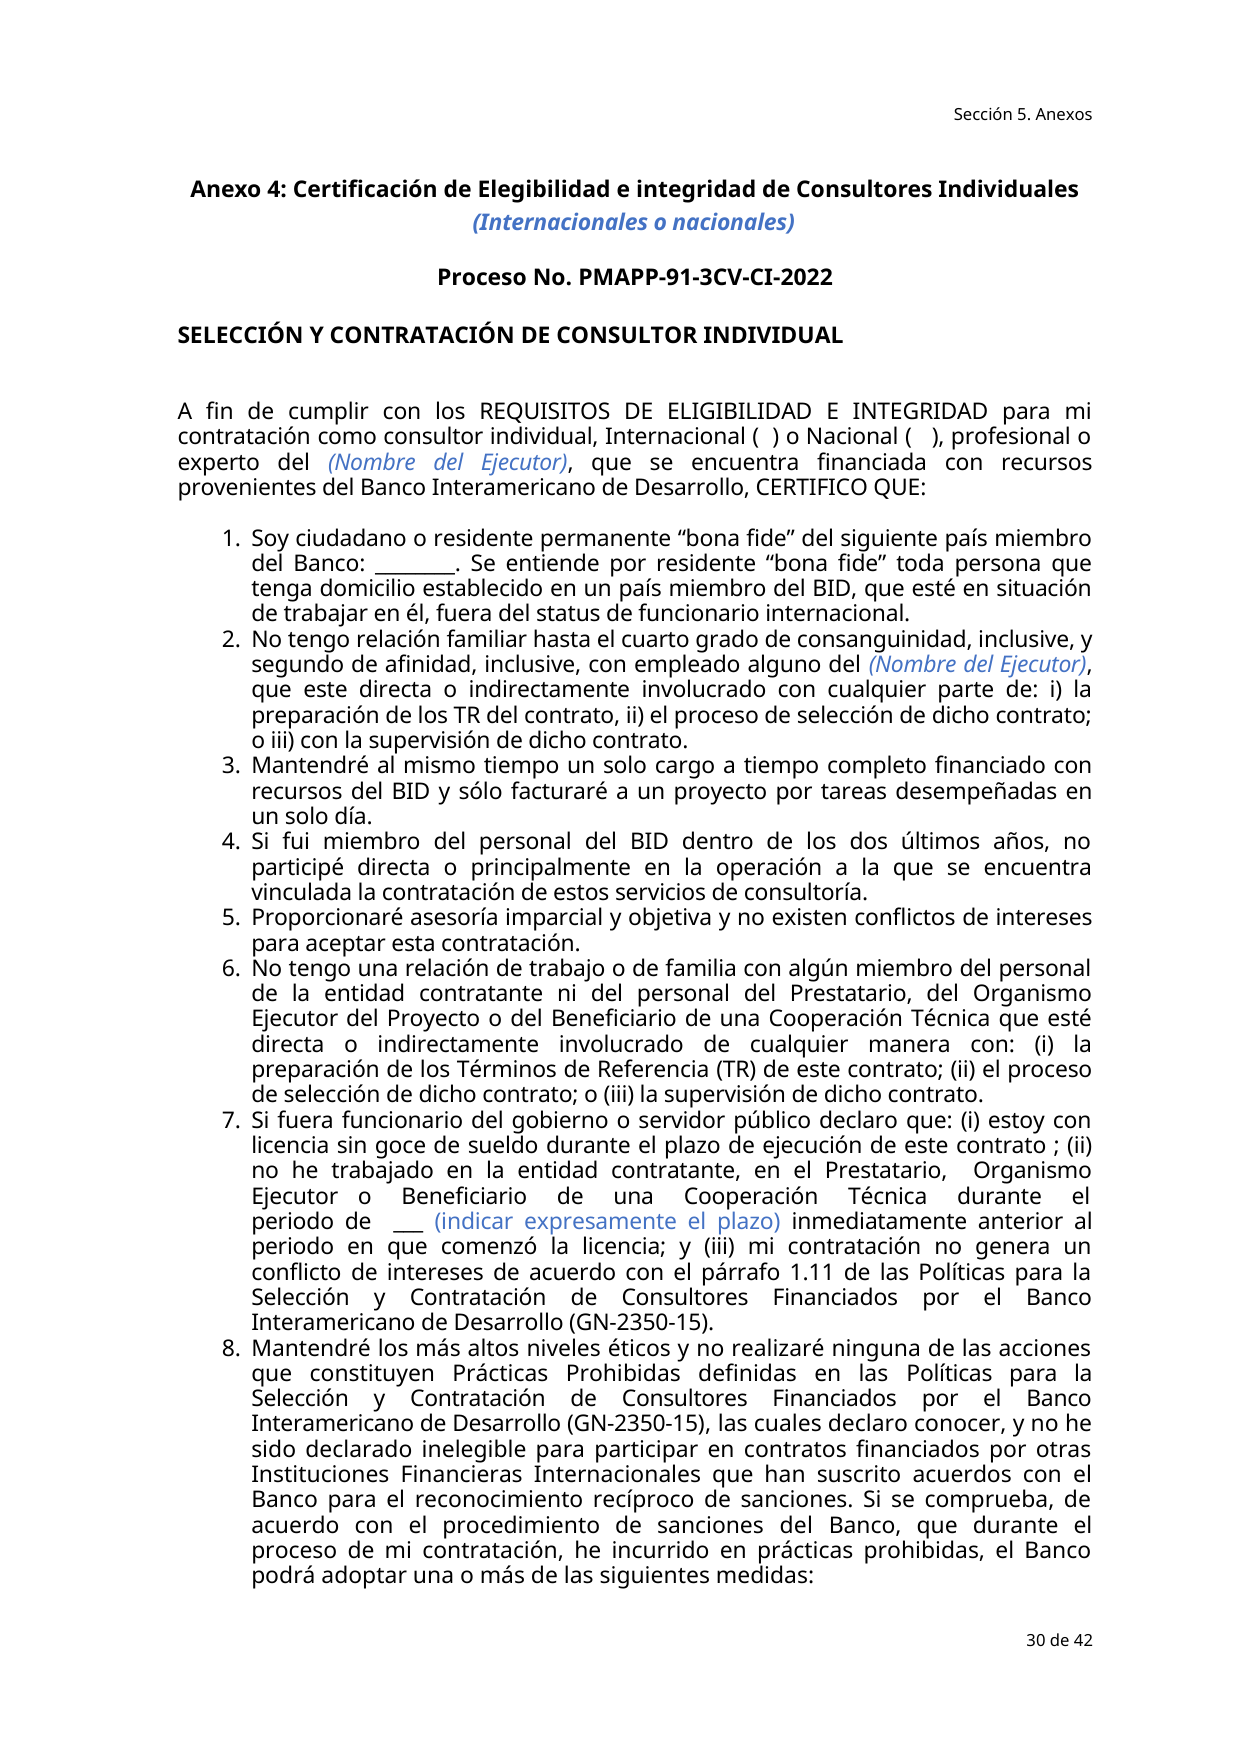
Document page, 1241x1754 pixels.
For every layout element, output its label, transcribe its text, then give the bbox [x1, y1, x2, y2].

list Si fui miembro del personal del BID dentro de los dos últimos años, no participé directa o principalmente en la operación a la que se encuentra vinculada la contratación de estos servicios de consultoría. [222, 829, 1093, 905]
title Proceso No. PMAPP-91-3CV-CI-2022 [177, 261, 1093, 292]
text (Internacionales o nacionales) [177, 210, 1093, 235]
list No tengo una relación de trabajo o de familia con algún miembro del personal de la entidad contratante ni del personal del Prestatario, del Organismo Ejecutor del Proyecto o del Beneficiario de una Cooperación Técnica que esté directa o indirectamente involucrado de cualquier manera con: (i) la preparación de los Términos de Referencia (TR) de este contrato; (ii) el proceso de selección de dicho contrato; o (iii) la supervisión de dicho contrato. [222, 956, 1093, 1108]
subtitle Anexo 4: Certificación de Elegibilidad e integridad de Consultores Individuales [177, 173, 1093, 204]
list Proporcionaré asesoría imparcial y objetiva y no existen conflictos de intereses para aceptar esta contratación. [222, 905, 1093, 956]
text A fin de cumplir con los REQUISITOS DE ELIGIBILIDAD E INTEGRIDAD para mi contratación como consultor individual, Internacional ( ) o Nacional ( ), profesional o experto del (Nombre del Ejecutor), que se encuentra financiada con recursos provenientes del Banco Interamericano de Desarrollo, CERTIFICO QUE: [177, 399, 1093, 500]
list Mantendré al mismo tiempo un solo cargo a tiempo completo financiado con recursos del BID y sólo facturaré a un proyecto por tareas desempeñadas en un solo día. [222, 753, 1093, 829]
list Soy ciudadano o residente permanente “bona fide” del siguiente país miembro del Banco: ________. Se entiende por residente “bona fide” toda persona que tenga domicilio establecido en un país miembro del BID, que esté en situación de trabajar en él, fuera del status de funcionario internacional. [222, 526, 1093, 627]
list Mantendré los más altos niveles éticos y no realizaré ninguna de las acciones que constituyen Prácticas Prohibidas definidas en las Políticas para la Selección y Contratación de Consultores Financiados por el Banco Interamericano de Desarrollo (GN-2350-15), las cuales declaro conocer, y no he sido declarado inelegible para participar en contratos financiados por otras Instituciones Financieras Internacionales que han suscrito acuerdos con el Banco para el reconocimiento recíproco de sanciones. Si se comprueba, de acuerdo con el procedimiento de sanciones del Banco, que durante el proceso de mi contratación, he incurrido en prácticas prohibidas, el Banco podrá adoptar una o más de las siguientes medidas: [222, 1336, 1093, 1589]
list Si fuera funcionario del gobierno o servidor público declaro que: (i) estoy con licencia sin goce de sueldo durante el plazo de ejecución de este contrato ; (ii) no he trabajado en la entidad contratante, en el Prestatario, Organismo Ejecutor o Beneficiario de una Cooperación Técnica durante el periodo de ___ (indicar expresamente el plazo) inmediatamente anterior al periodo en que comenzó la licencia; y (iii) mi contratación no genera un conflicto de intereses de acuerdo con el párrafo 1.11 de las Políticas para la Selección y Contratación de Consultores Financiados por el Banco Interamericano de Desarrollo (GN-2350-15). [222, 1108, 1093, 1336]
list No tengo relación familiar hasta el cuarto grado de consanguinidad, inclusive, y segundo de afinidad, inclusive, con empleado alguno del (Nombre del Ejecutor), que este directa o indirectamente involucrado con cualquier parte de: i) la preparación de los TR del contrato, ii) el proceso de selección de dicho contrato; o iii) con la supervisión de dicho contrato. [222, 627, 1093, 753]
text SELECCIÓN Y CONTRATACIÓN DE CONSULTOR INDIVIDUAL [177, 323, 1093, 348]
